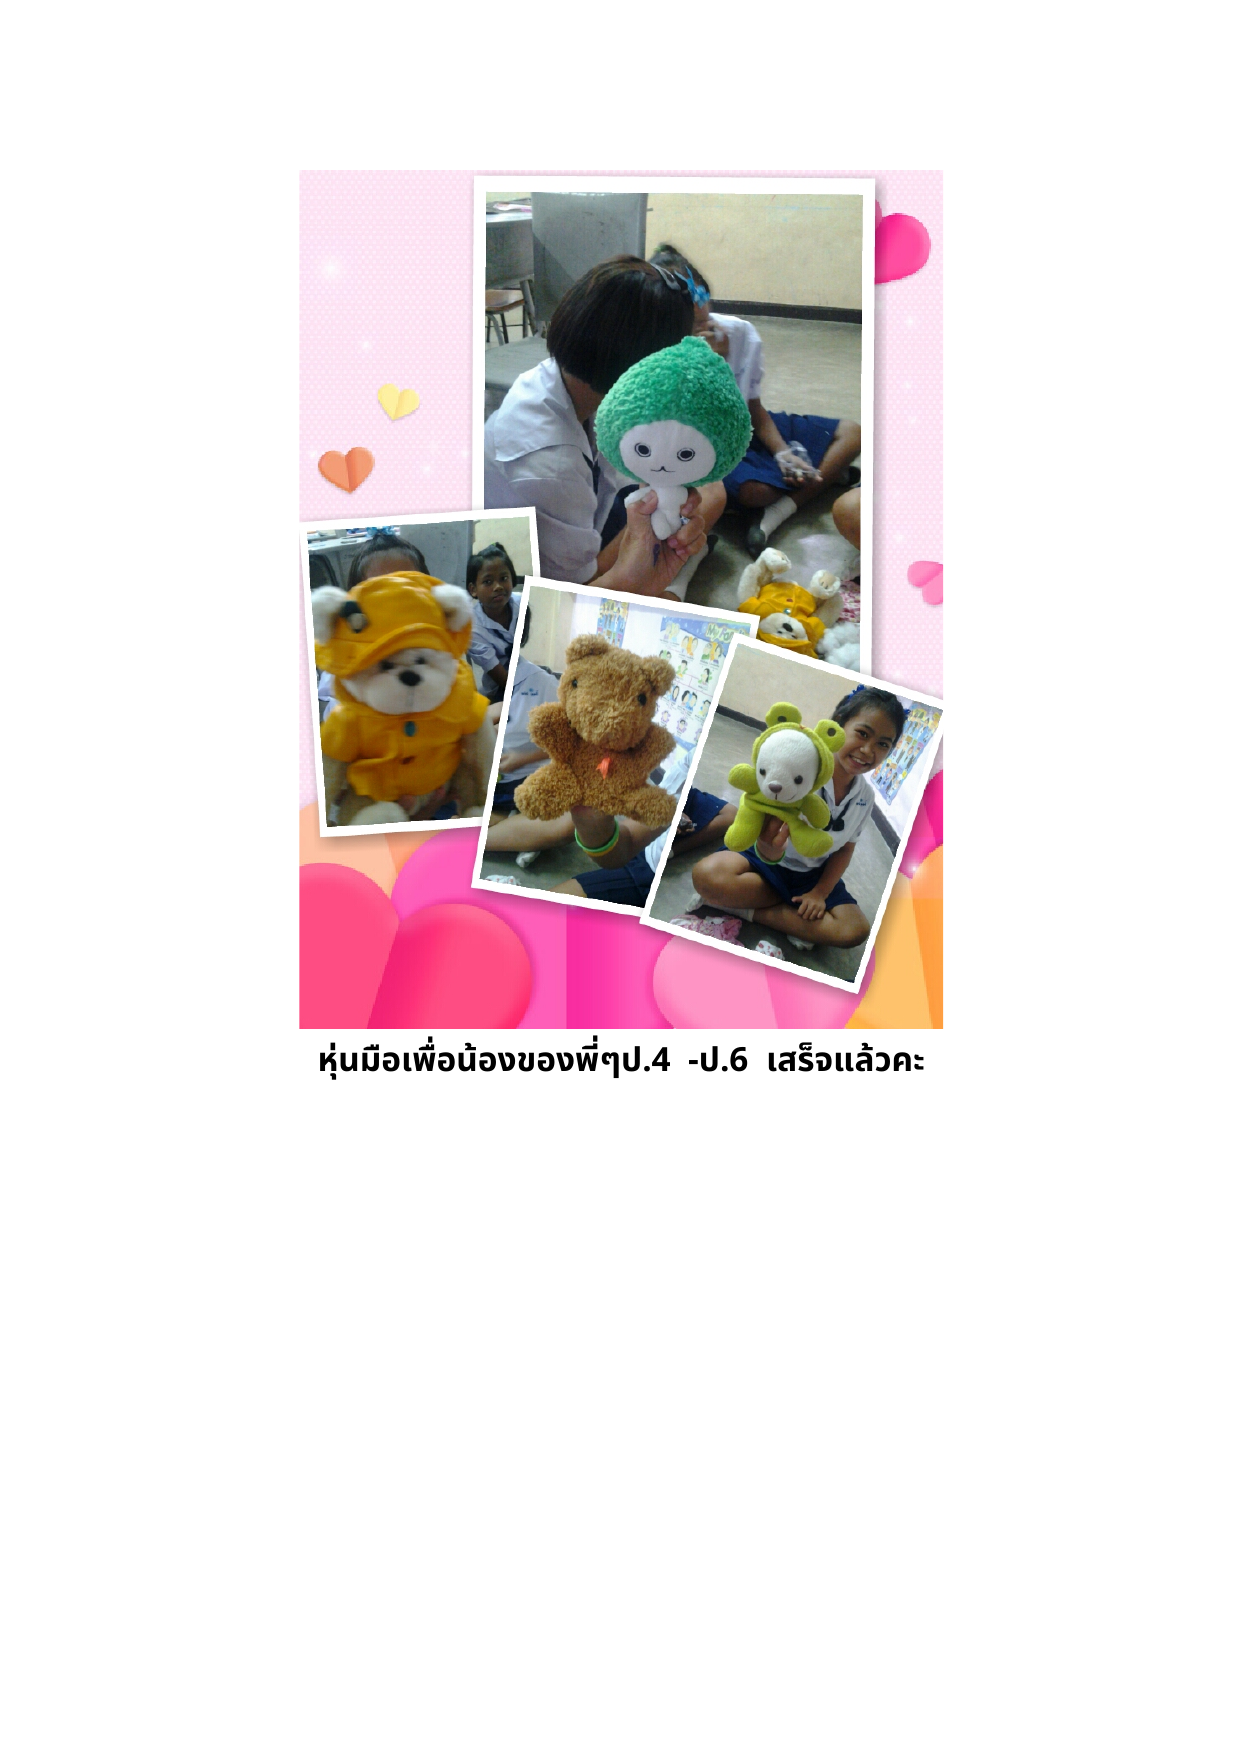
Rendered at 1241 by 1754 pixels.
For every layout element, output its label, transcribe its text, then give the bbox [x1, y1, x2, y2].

text หุ่นมือเพื่อน้องของพี่ๆป.4 -ป.6 เสร็จแล้วคะ [150, 1035, 1092, 1086]
picture [299, 170, 944, 1029]
